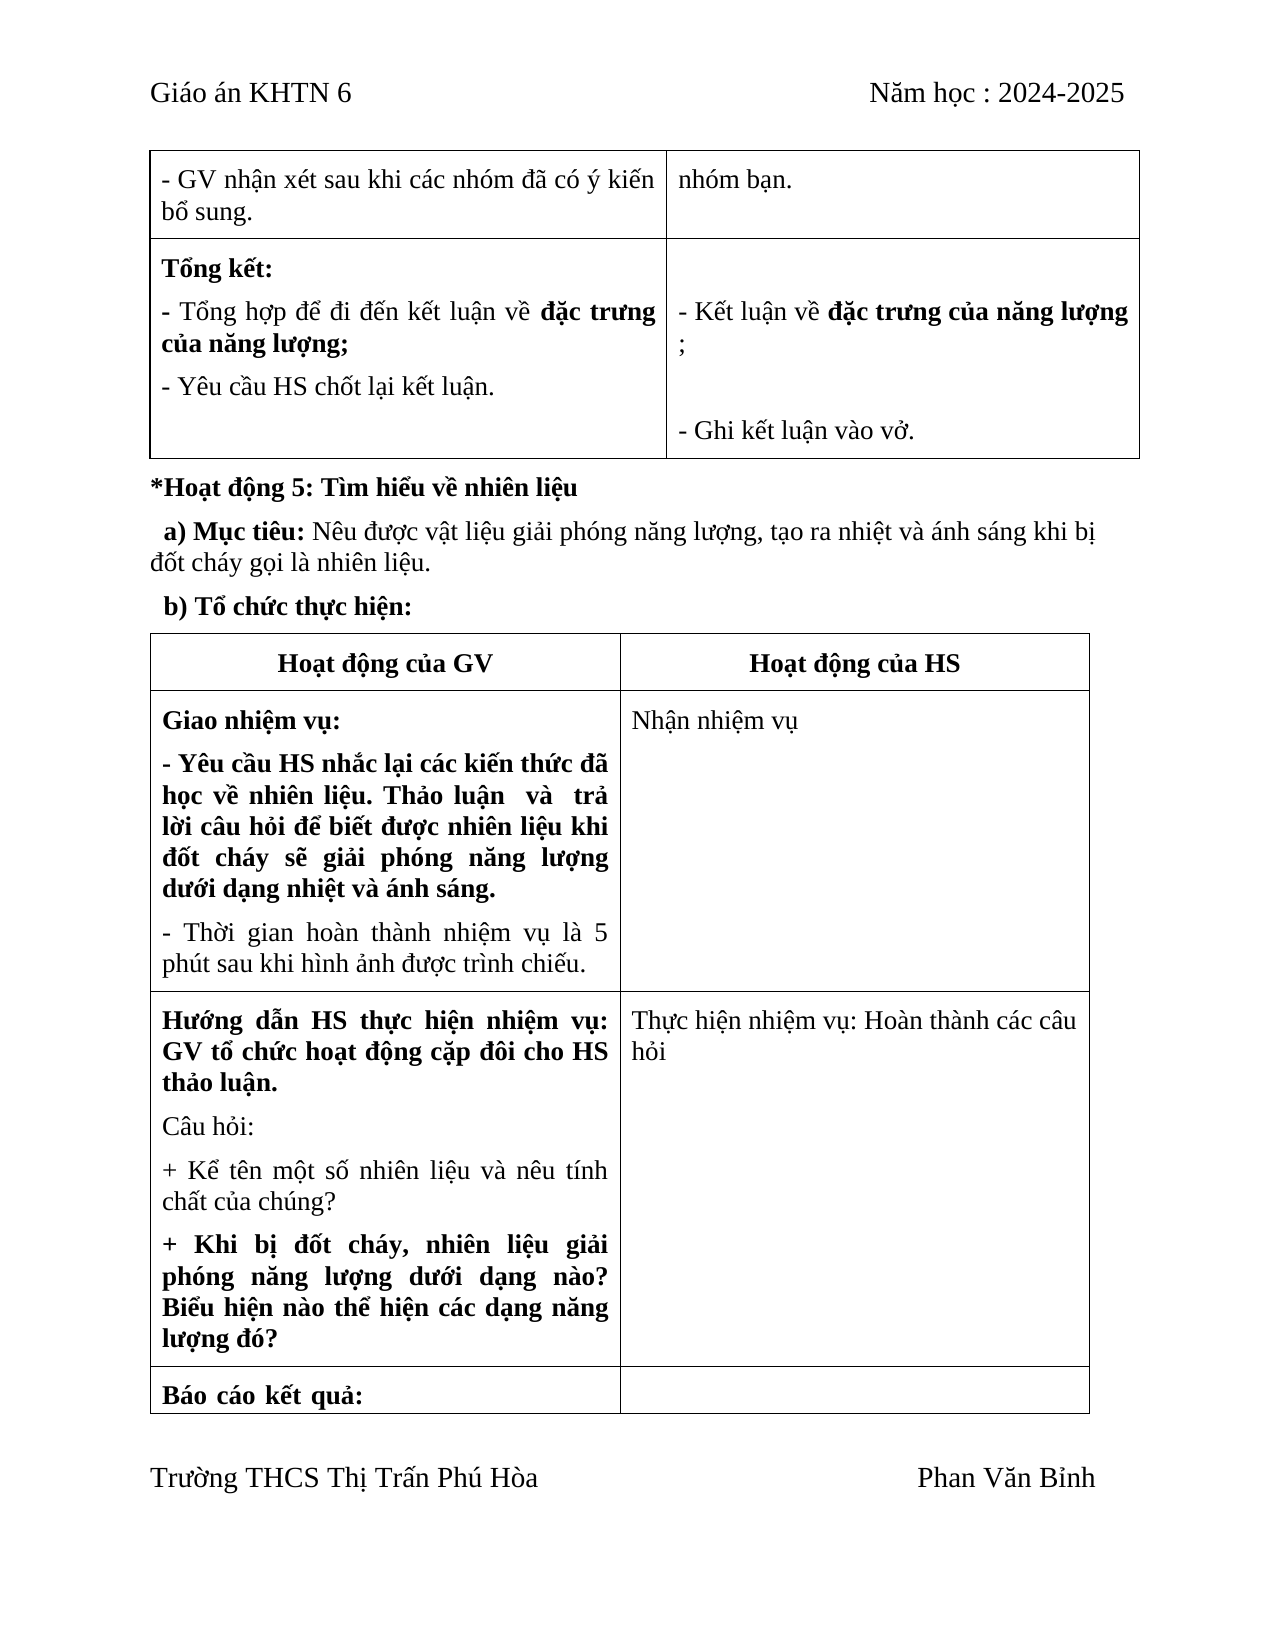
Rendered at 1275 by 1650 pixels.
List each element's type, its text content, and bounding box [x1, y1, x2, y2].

table_header Hoạt động của HS [621, 634, 1089, 690]
text b) Tổ chức thực hiện: [150, 589, 1125, 621]
table_cell Tổng kết: - Tổng hợp để đi đến kết luận về đặc trưng của năng lượng; - Yêu cầu HS chốt lại kết luận. [151, 239, 666, 458]
table_header Hoạt động của GV [151, 634, 620, 690]
text *Hoạt động 5: Tìm hiểu về nhiên liệu [150, 471, 1125, 502]
table_cell Hướng dẫn HS thực hiện nhiệm vụ: GV tổ chức hoạt động cặp đôi cho HS thảo luận. Câu hỏi: + Kể tên một số nhiên liệu và nêu tính chất của chúng? + Khi bị đốt cháy, nhiên liệu giải phóng năng lượng dưới dạng nào? Biểu hiện nào thể hiện các dạng năng lượng đó? [151, 992, 620, 1366]
table_cell Nhận nhiệm vụ [621, 691, 1089, 991]
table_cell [151, 151, 666, 238]
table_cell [621, 1367, 1089, 1413]
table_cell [151, 1367, 620, 1413]
table_cell Giao nhiệm vụ: - Yêu cầu HS nhắc lại các kiến thức đã học về nhiên liệu. Thảo luận và trả lời câu hỏi để biết được nhiên liệu khi đốt cháy sẽ giải phóng năng lượng dưới dạng nhiệt và ánh sáng. - Thời gian hoàn thành nhiệm vụ là 5 phút sau khi hình ảnh được trình chiếu. [151, 691, 620, 991]
table_cell Thực hiện nhiệm vụ: Hoàn thành các câu hỏi [621, 992, 1089, 1366]
text a) Mục tiêu: Nêu được vật liệu giải phóng năng lượng, tạo ra nhiệt và ánh sáng khi bị đốt cháy gọi là nhiên liệu. [150, 515, 1125, 577]
table_cell - Kết luận về đặc trưng của năng lượng ; - Ghi kết luận vào vở. [667, 239, 1139, 458]
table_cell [667, 151, 1139, 238]
